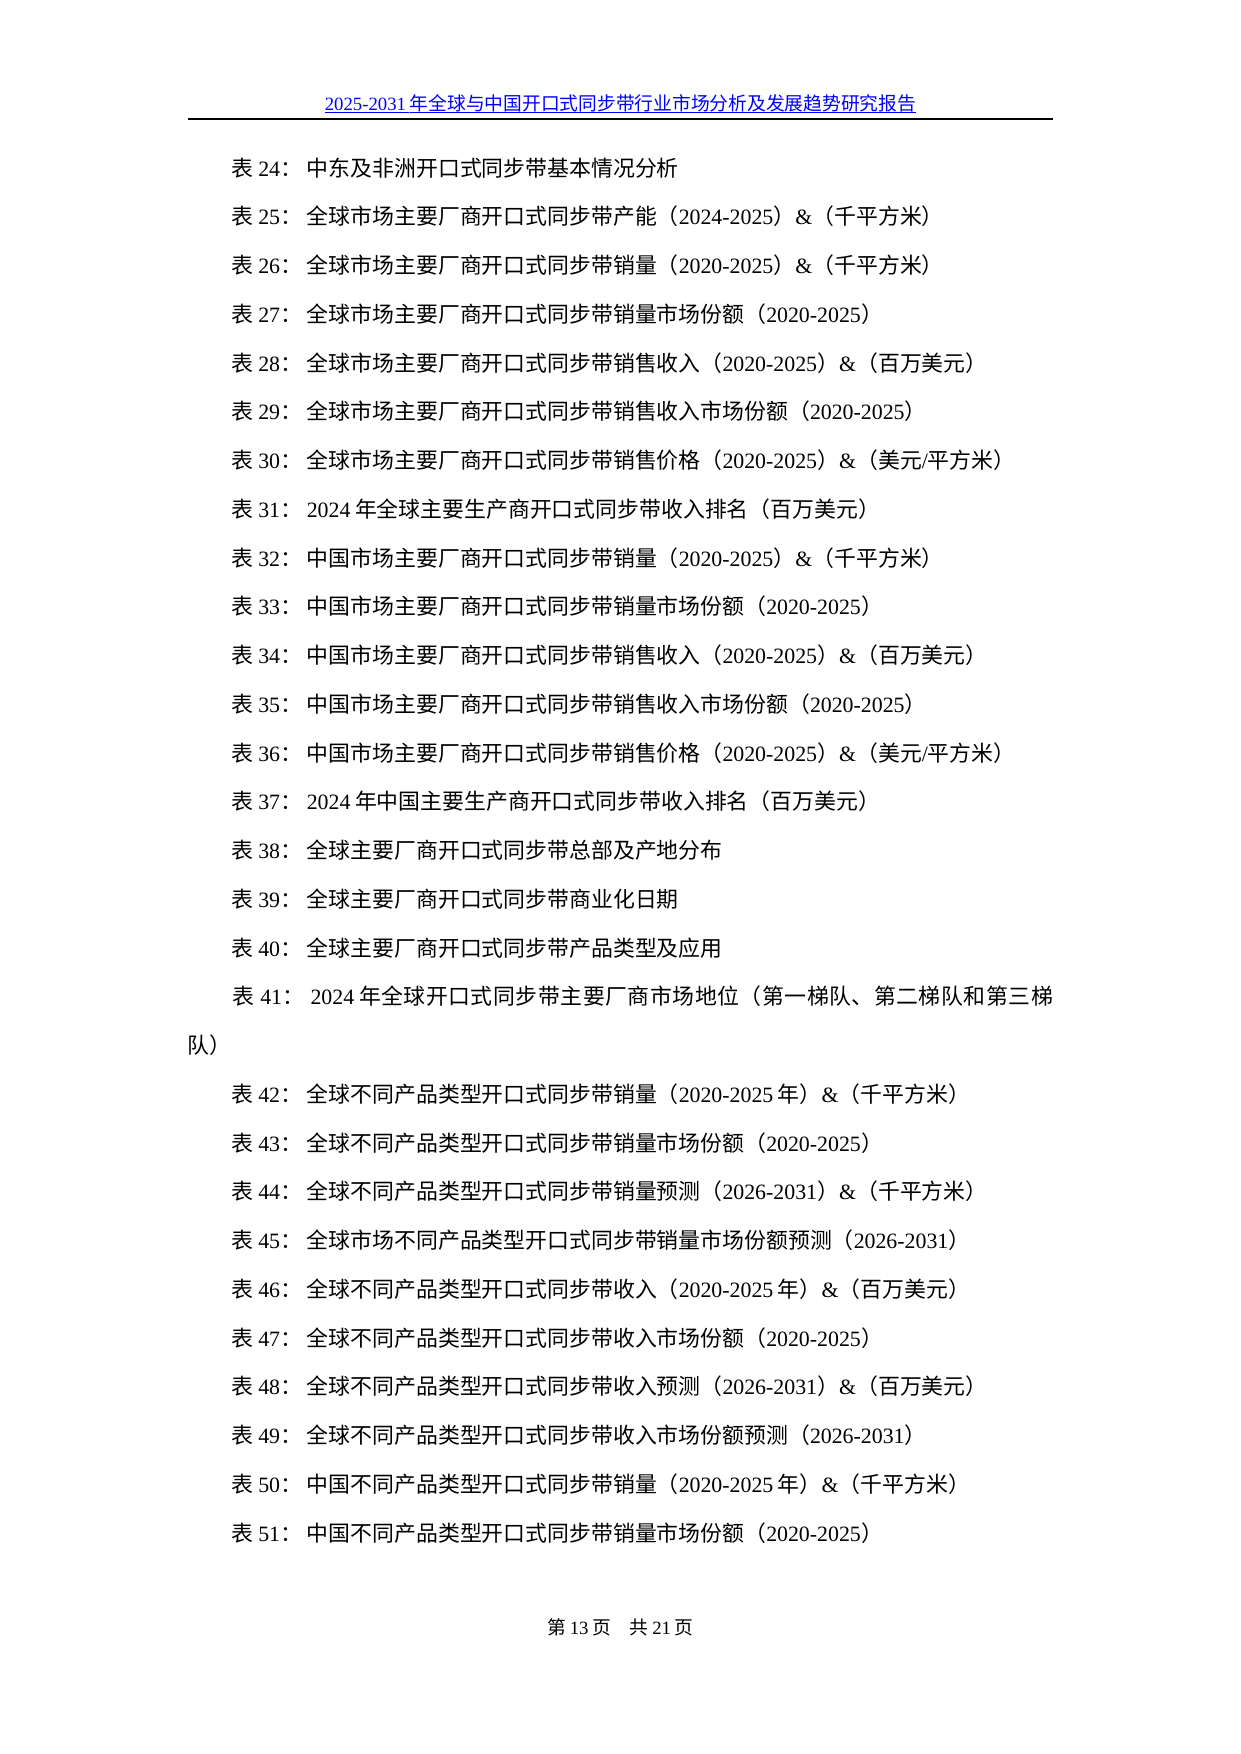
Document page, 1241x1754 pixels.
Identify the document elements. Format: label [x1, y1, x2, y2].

text [187, 150, 1053, 1548]
